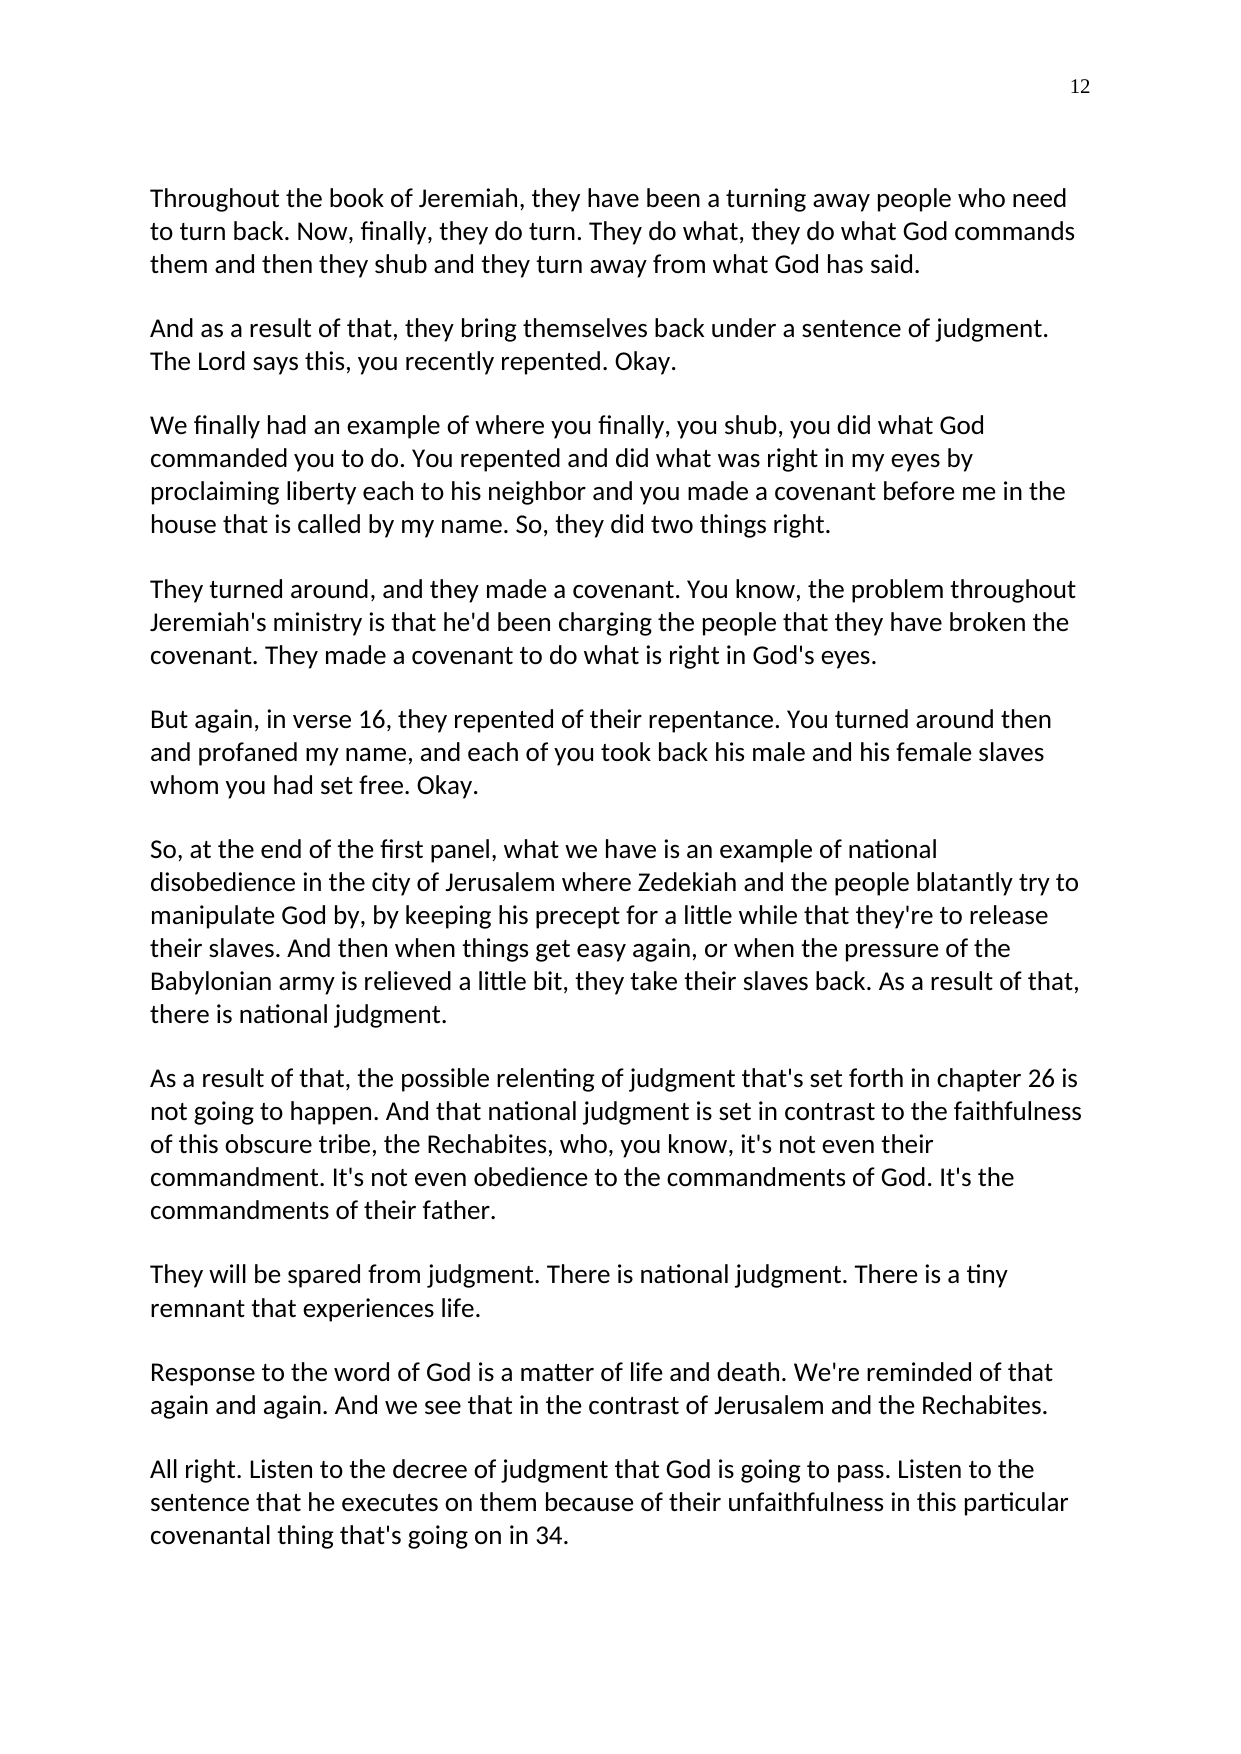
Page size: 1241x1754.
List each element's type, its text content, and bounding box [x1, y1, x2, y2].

text They will be spared from judgment. There is national judgment. There is a tiny remnant that experiences life. [150, 1258, 1090, 1324]
text Throughout the book of Jeremiah, they have been a turning away people who need to turn back. Now, finally, they do turn. They do what, they do what God commands them and then they shub and they turn away from what God has said. [150, 181, 1090, 280]
text So, at the end of the first panel, what we have is an example of national disobedience in the city of Jerusalem where Zedekiah and the people blatantly try to manipulate God by, by keeping his precept for a little while that they're to release their slaves. And then when things get easy again, or when the pressure of the Babylonian army is relieved a little bit, they take their slaves back. As a result of that, there is national judgment. [150, 832, 1090, 1030]
text They turned around, and they made a covenant. You know, the problem throughout Jeremiah's ministry is that he'd been charging the people that they have broken the covenant. They made a covenant to do what is right in God's eyes. [150, 572, 1090, 671]
text And as a result of that, they bring themselves back under a sentence of judgment. The Lord says this, you recently repented. Okay. [150, 311, 1090, 377]
text As a result of that, the possible relenting of judgment that's set forth in chapter 26 is not going to happen. And that national judgment is set in contrast to the faithfulness of this obscure tribe, the Rechabites, who, you know, it's not even their commandment. It's not even obedience to the commandments of God. It's the commandments of their father. [150, 1061, 1090, 1227]
text We finally had an example of where you finally, you shub, you did what God commanded you to do. You repented and did what was right in my eyes by proclaiming liberty each to his neighbor and you made a covenant before me in the house that is called by my name. So, they did two things right. [150, 408, 1090, 541]
text All right. Listen to the decree of judgment that God is going to pass. Listen to the sentence that he executes on them because of their unfaithfulness in this particular covenantal thing that's going on in 34. [150, 1452, 1090, 1551]
text But again, in verse 16, they repented of their repentance. You turned around then and profaned my name, and each of you took back his male and his female slaves whom you had set free. Okay. [150, 702, 1090, 801]
text Response to the word of God is a matter of life and death. We're reminded of that again and again. And we see that in the contrast of Jerusalem and the Rechabites. [150, 1355, 1090, 1421]
